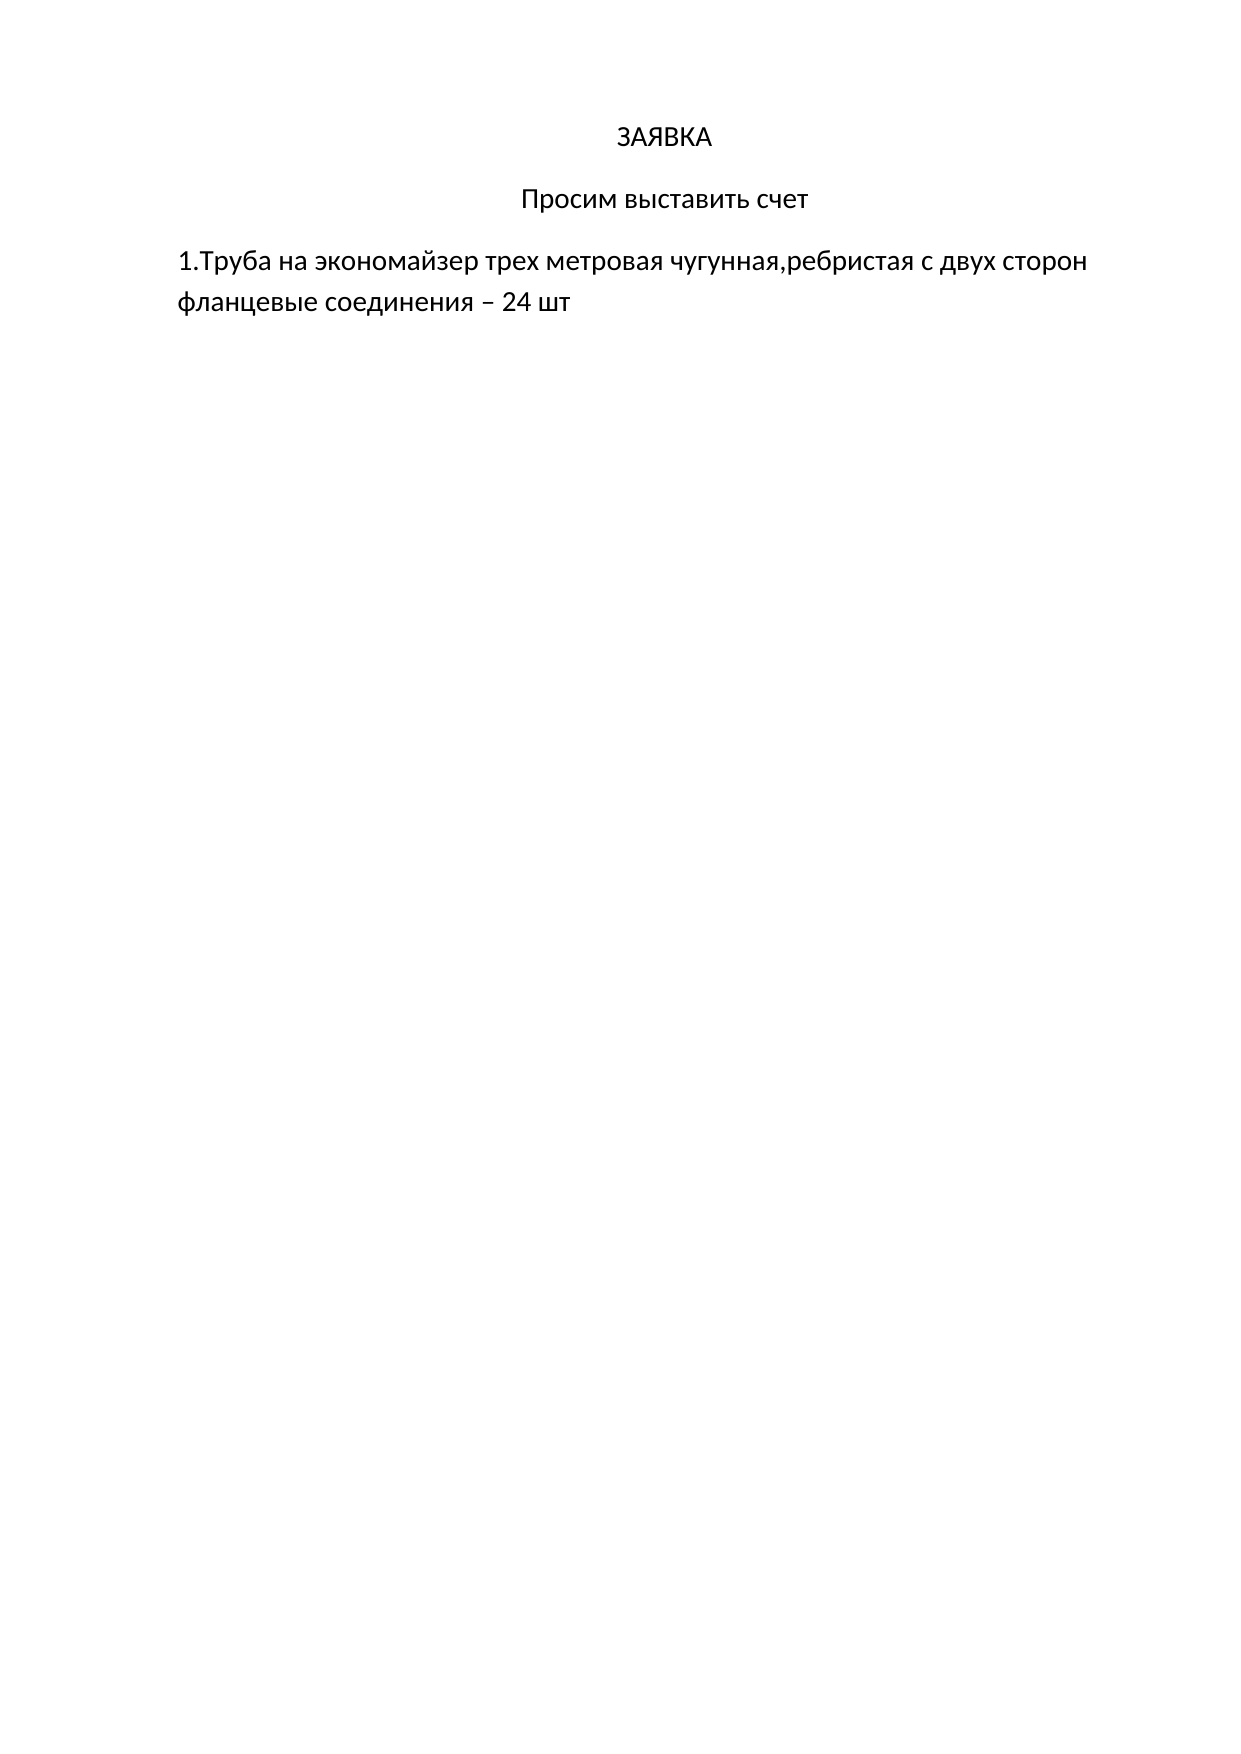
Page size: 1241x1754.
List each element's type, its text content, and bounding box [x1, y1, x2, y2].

text 1.Труба на экономайзер трех метровая чугунная,ребристая с двух сторон фланцевые соединения – 24 шт [177, 242, 1152, 318]
text ЗАЯВКА [177, 118, 1152, 154]
text Просим выставить счет [177, 180, 1152, 216]
